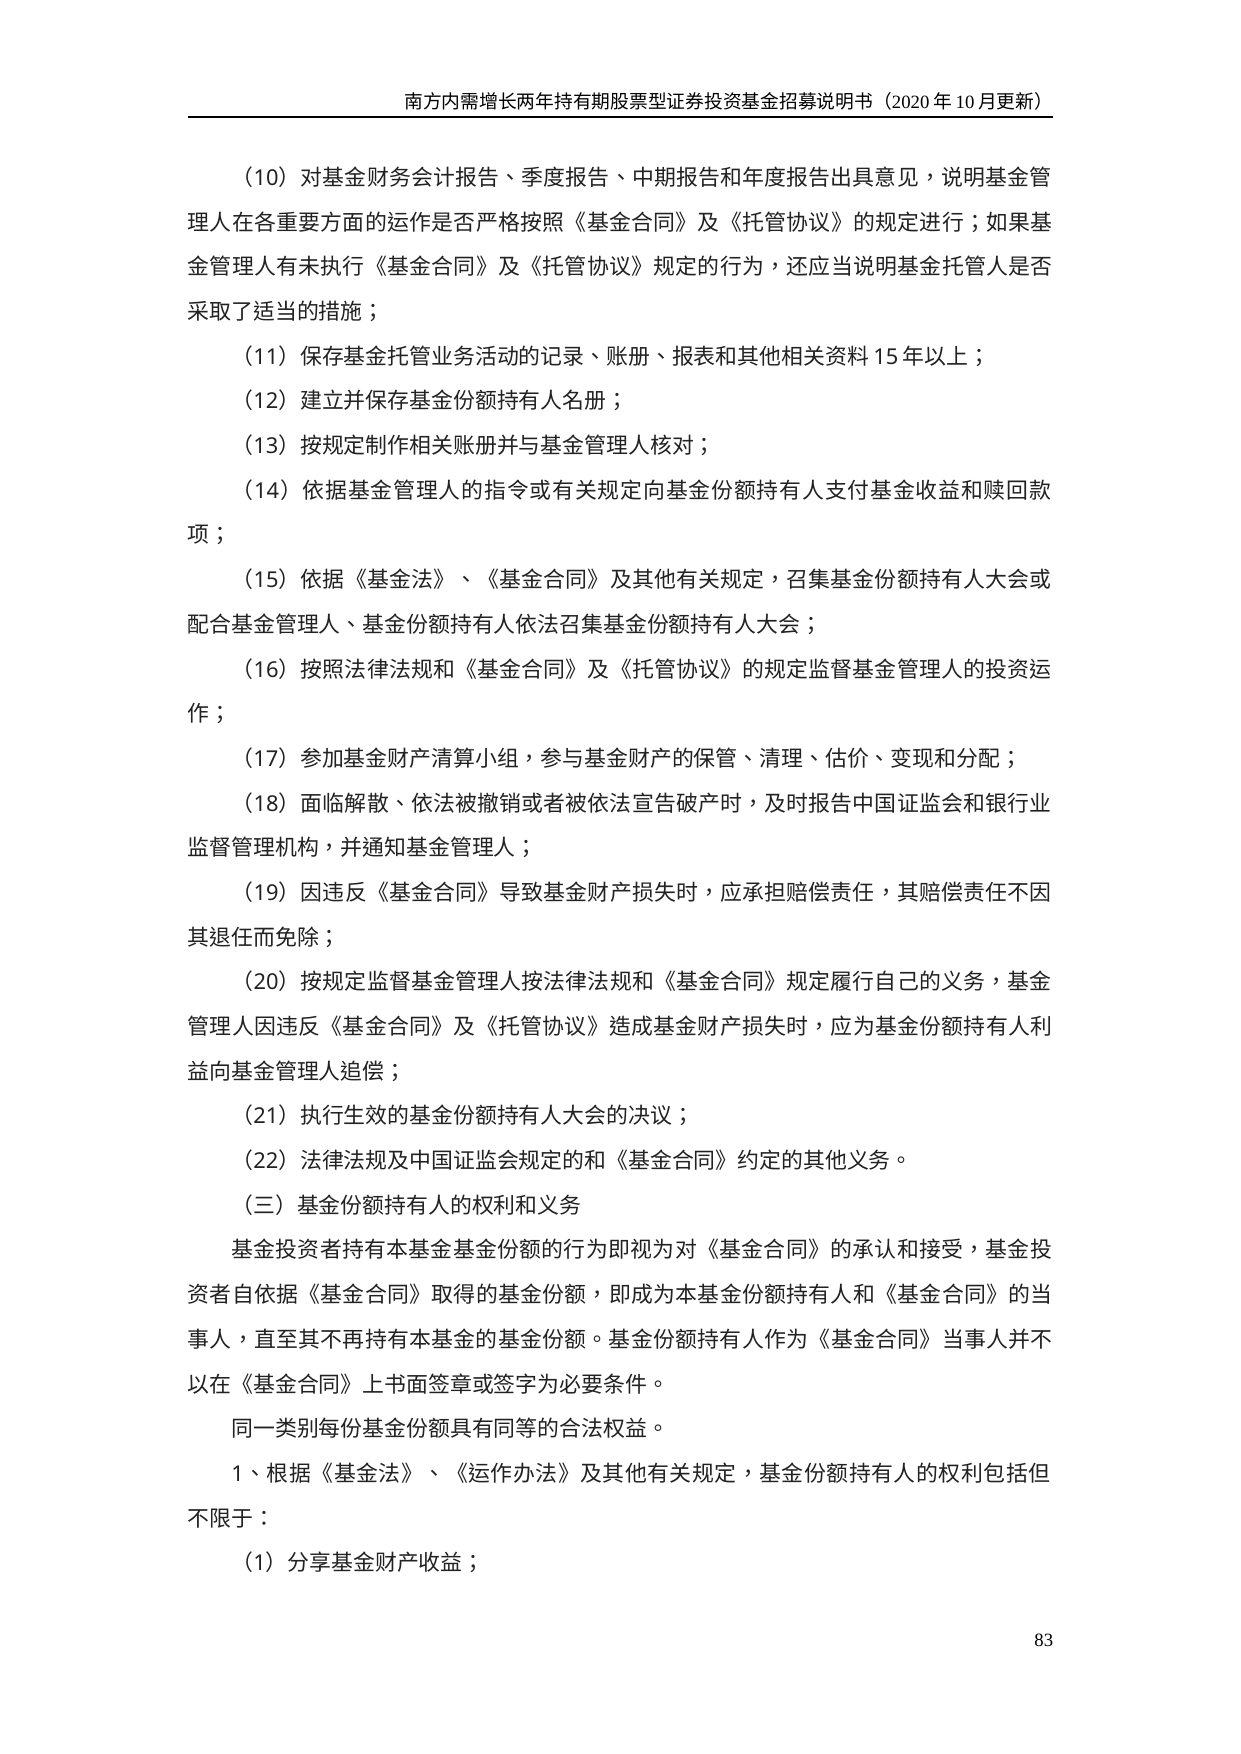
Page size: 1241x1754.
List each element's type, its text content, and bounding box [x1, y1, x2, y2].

text （三）基金份额持有人的权利和义务 [187, 1190, 1053, 1219]
text （17）参加基金财产清算小组，参与基金财产的保管、清理、估价、变现和分配； [187, 743, 1053, 773]
text （18）面临解散、依法被撤销或者被依法宣告破产时，及时报告中国证监会和银行业监督管理机构，并通知基金管理人； [187, 788, 1053, 862]
text （11）保存基金托管业务活动的记录、账册、报表和其他相关资料15年以上； [187, 341, 1053, 371]
text （21）执行生效的基金份额持有人大会的决议； [187, 1100, 1053, 1130]
text （20）按规定监督基金管理人按法律法规和《基金合同》规定履行自己的义务，基金管理人因违反《基金合同》及《托管协议》造成基金财产损失时，应为基金份额持有人利益向基金管理人追偿； [187, 966, 1053, 1086]
text （10）对基金财务会计报告、季度报告、中期报告和年度报告出具意见，说明基金管理人在各重要方面的运作是否严格按照《基金合同》及《托管协议》的规定进行；如果基金管理人有未执行《基金合同》及《托管协议》规定的行为，还应当说明基金托管人是否采取了适当的措施； [187, 162, 1053, 326]
text （13）按规定制作相关账册并与基金管理人核对； [187, 430, 1053, 460]
text （15）依据《基金法》、《基金合同》及其他有关规定，召集基金份额持有人大会或配合基金管理人、基金份额持有人依法召集基金份额持有人大会； [187, 564, 1053, 639]
text （22）法律法规及中国证监会规定的和《基金合同》约定的其他义务。 [187, 1145, 1053, 1175]
text （14）依据基金管理人的指令或有关规定向基金份额持有人支付基金收益和赎回款项； [187, 475, 1053, 549]
text 1、根据《基金法》、《运作办法》及其他有关规定，基金份额持有人的权利包括但不限于： [187, 1458, 1053, 1532]
text （1）分享基金财产收益； [187, 1547, 1053, 1577]
text （19）因违反《基金合同》导致基金财产损失时，应承担赔偿责任，其赔偿责任不因其退任而免除； [187, 877, 1053, 951]
text 基金投资者持有本基金基金份额的行为即视为对《基金合同》的承认和接受，基金投资者自依据《基金合同》取得的基金份额，即成为本基金份额持有人和《基金合同》的当事人，直至其不再持有本基金的基金份额。基金份额持有人作为《基金合同》当事人并不以在《基金合同》上书面签章或签字为必要条件。 [187, 1234, 1053, 1398]
text （12）建立并保存基金份额持有人名册； [187, 385, 1053, 415]
text （16）按照法律法规和《基金合同》及《托管协议》的规定监督基金管理人的投资运作； [187, 653, 1053, 728]
text 同一类别每份基金份额具有同等的合法权益。 [187, 1413, 1053, 1443]
